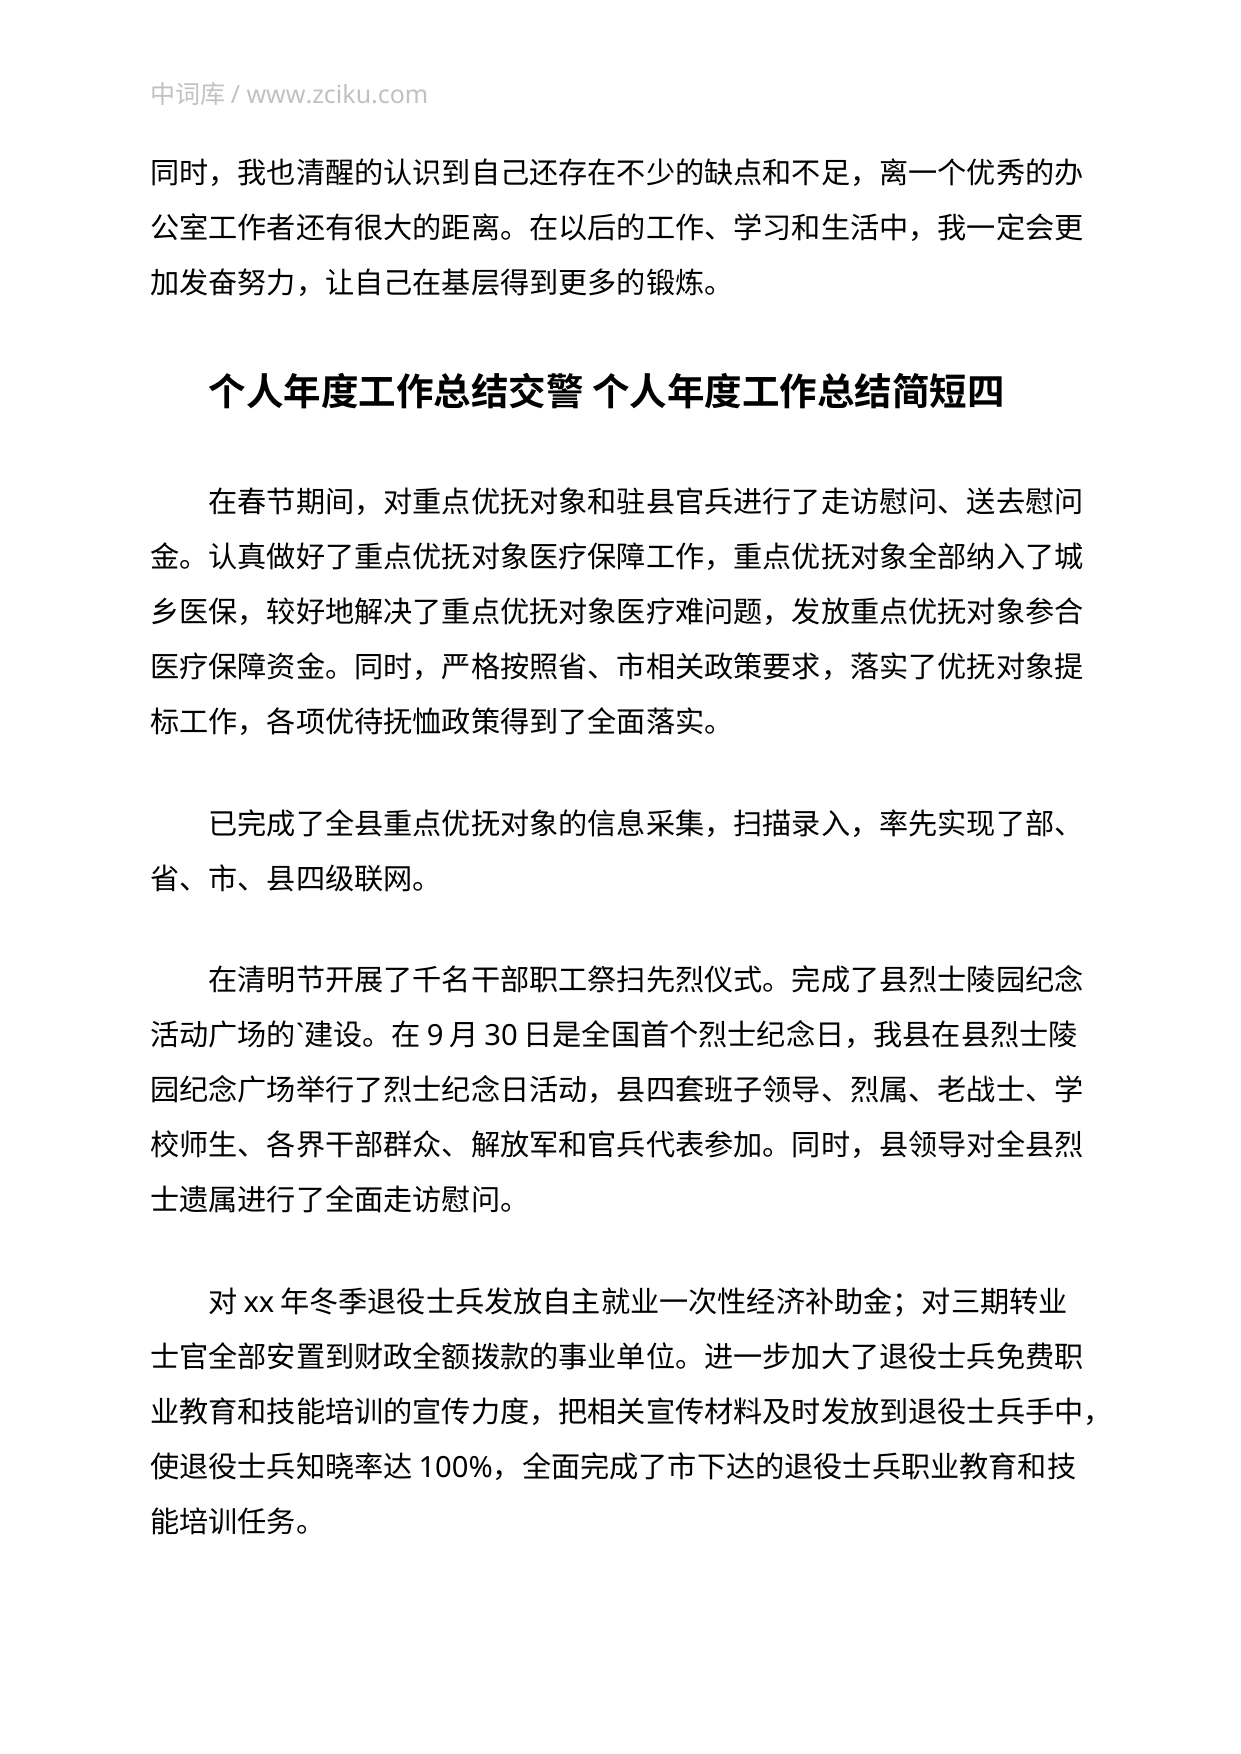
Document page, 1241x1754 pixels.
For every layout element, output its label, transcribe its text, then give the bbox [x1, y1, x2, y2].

text 个人年度工作总结交警 个人年度工作总结简短四 [150, 362, 1090, 416]
text 对xx年冬季退役士兵发放自主就业一次性经济补助金；对三期转业士官全部安置到财政全额拨款的事业单位。进一步加大了退役士兵免费职业教育和技能培训的宣传力度，把相关宣传材料及时发放到退役士兵手中，使退役士兵知晓率达100%，全面完成了市下达的退役士兵职业教育和技能培训任务。 [150, 1278, 1090, 1541]
text 已完成了全县重点优抚对象的信息采集，扫描录入，率先实现了部、省、市、县四级联网。 [150, 800, 1090, 897]
text 在春节期间，对重点优抚对象和驻县官兵进行了走访慰问、送去慰问金。认真做好了重点优抚对象医疗保障工作，重点优抚对象全部纳入了城乡医保，较好地解决了重点优抚对象医疗难问题，发放重点优抚对象参合医疗保障资金。同时，严格按照省、市相关政策要求，落实了优抚对象提标工作，各项优待抚恤政策得到了全面落实。 [150, 479, 1090, 741]
text 在清明节开展了千名干部职工祭扫先烈仪式。完成了县烈士陵园纪念活动广场的`建设。在9月30日是全国首个烈士纪念日，我县在县烈士陵园纪念广场举行了烈士纪念日活动，县四套班子领导、烈属、老战士、学校师生、各界干部群众、解放军和官兵代表参加。同时，县领导对全县烈士遗属进行了全面走访慰问。 [150, 957, 1090, 1219]
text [150, 150, 1090, 302]
